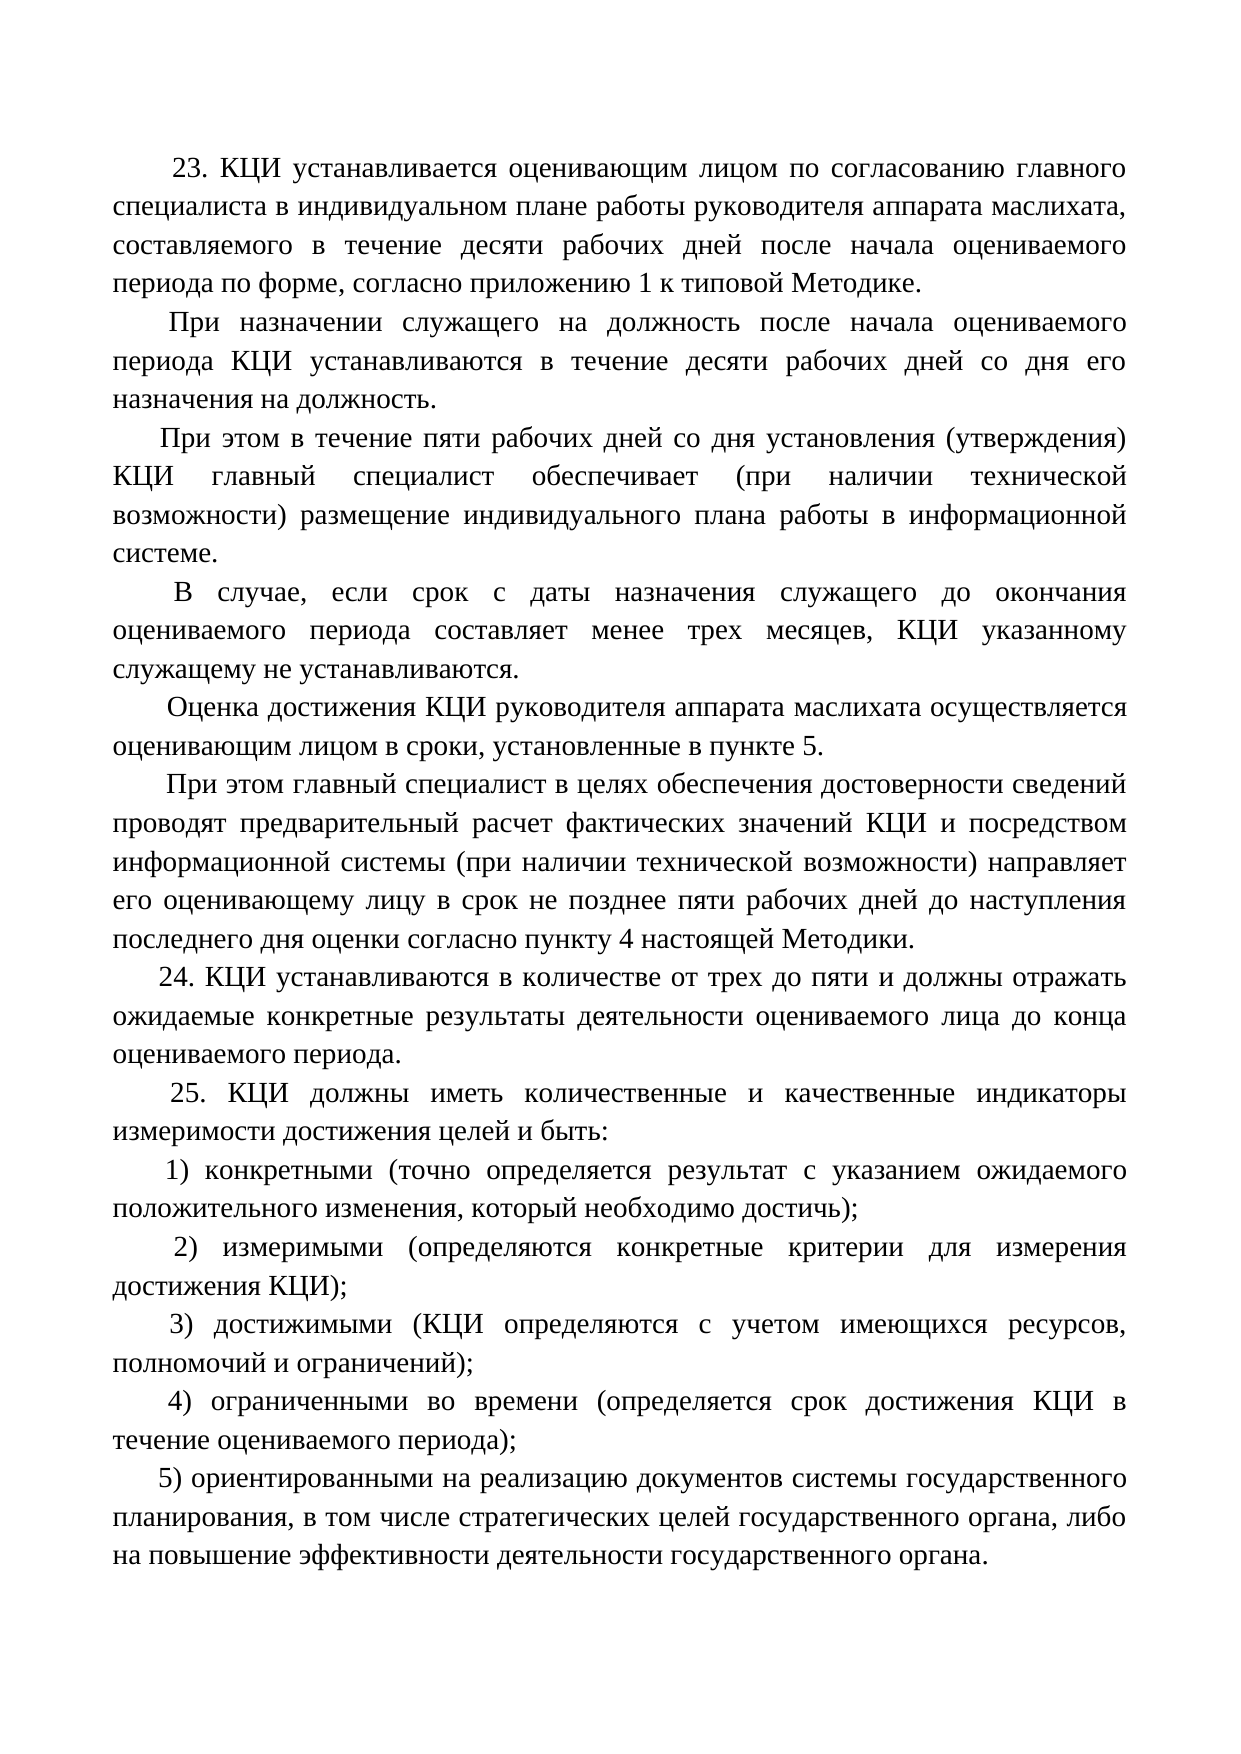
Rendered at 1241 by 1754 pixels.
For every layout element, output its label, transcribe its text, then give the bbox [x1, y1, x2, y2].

text При этом главный специалист в целях обеспечения достоверности сведений проводят предварительный расчет фактических значений КЦИ и посредством информационной системы (при наличии технической возможности) направляет его оценивающему лицу в срок не позднее пяти рабочих дней до наступления последнего дня оценки согласно пункту 4 настоящей Методики. [112, 767, 1128, 954]
text 1) конкретными (точно определяется результат с указанием ожидаемого положительного изменения, который необходимо достичь); [112, 1152, 1128, 1224]
text В случае, если срок с даты назначения служащего до окончания оцениваемого периода составляет менее трех месяцев, КЦИ указанному служащему не устанавливаются. [112, 574, 1128, 684]
text 24. КЦИ устанавливаются в количестве от трех до пяти и должны отражать ожидаемые конкретные результаты деятельности оцениваемого лица до конца оцениваемого периода. [112, 959, 1128, 1070]
text Оценка достижения КЦИ руководителя аппарата маслихата осуществляется оценивающим лицом в сроки, установленные в пункте 5. [112, 689, 1128, 762]
text 25. КЦИ должны иметь количественные и качественные индикаторы измеримости достижения целей и быть: [112, 1075, 1128, 1147]
text 4) ограниченными во времени (определяется срок достижения КЦИ в течение оцениваемого периода); [112, 1383, 1128, 1455]
text 23. КЦИ устанавливается оценивающим лицом по согласованию главного специалиста в индивидуальном плане работы руководителя аппарата маслихата, составляемого в течение десяти рабочих дней после начала оцениваемого периода по форме, согласно приложению 1 к типовой Методике. [112, 150, 1128, 299]
text При назначении служащего на должность после начала оцениваемого периода КЦИ устанавливаются в течение десяти рабочих дней со дня его назначения на должность. [112, 304, 1128, 415]
text 5) ориентированными на реализацию документов системы государственного планирования, в том числе стратегических целей государственного органа, либо на повышение эффективности деятельности государственного органа. [112, 1460, 1128, 1571]
text При этом в течение пяти рабочих дней со дня установления (утверждения) КЦИ главный специалист обеспечивает (при наличии технической возможности) размещение индивидуального плана работы в информационной системе. [112, 420, 1128, 569]
text 2) измеримыми (определяются конкретные критерии для измерения достижения КЦИ); [112, 1229, 1128, 1301]
text 3) достижимыми (КЦИ определяются с учетом имеющихся ресурсов, полномочий и ограничений); [112, 1306, 1128, 1378]
